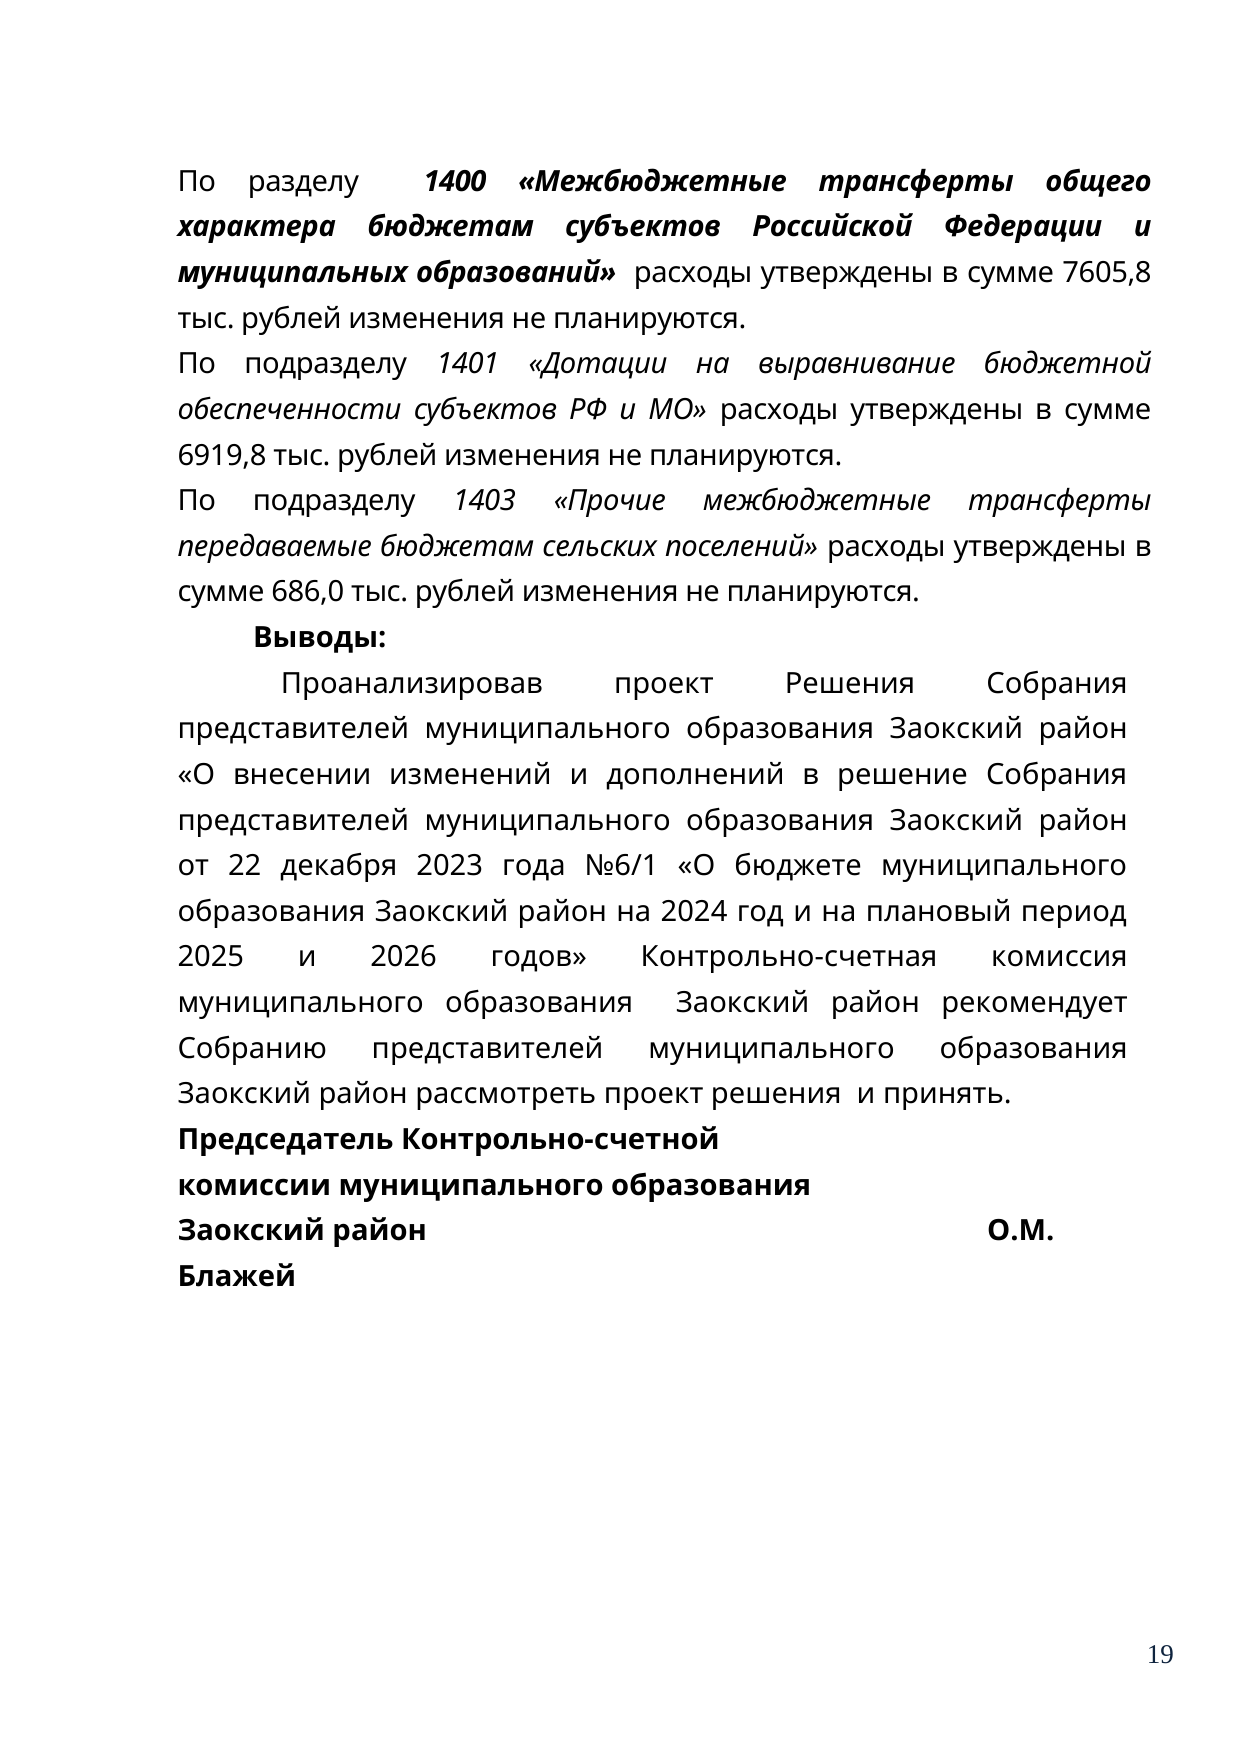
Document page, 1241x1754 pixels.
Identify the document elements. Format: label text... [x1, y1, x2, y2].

text По подразделу 1401 «Дотации на выравнивание бюджетной обеспеченности субъектов РФ и МО» расходы утверждены в сумме 6919,8 тыс. рублей изменения не планируются. [177, 342, 1152, 473]
text Заокский район О.М. Блажей [177, 1209, 1152, 1295]
text комиссии муниципального образования [177, 1164, 1152, 1203]
text Председатель Контрольно-счетной [177, 1118, 1152, 1158]
text Проанализировав проект Решения Собрания представителей муниципального образования Заокский район «О внесении изменений и дополнений в решение Собрания представителей муниципального образования Заокский район от 22 декабря 2023 года №6/1 «О бюджете муниципального образования Заокский район на 2024 год и на плановый период 2025 и 2026 годов» Контрольно-счетная комиссия муниципального образования Заокский район рекомендует Собранию представителей муниципального образования Заокский район рассмотреть проект решения и принять. [177, 662, 1128, 1112]
text Выводы: [177, 616, 1128, 656]
text По подразделу 1403 «Прочие межбюджетные трансферты передаваемые бюджетам сельских поселений» расходы утверждены в сумме 686,0 тыс. рублей изменения не планируются. [177, 479, 1152, 610]
text По разделу 1400 «Межбюджетные трансферты общего характера бюджетам субъектов Российской Федерации и муниципальных образований» расходы утверждены в сумме 7605,8 тыс. рублей изменения не планируются. [177, 160, 1152, 337]
